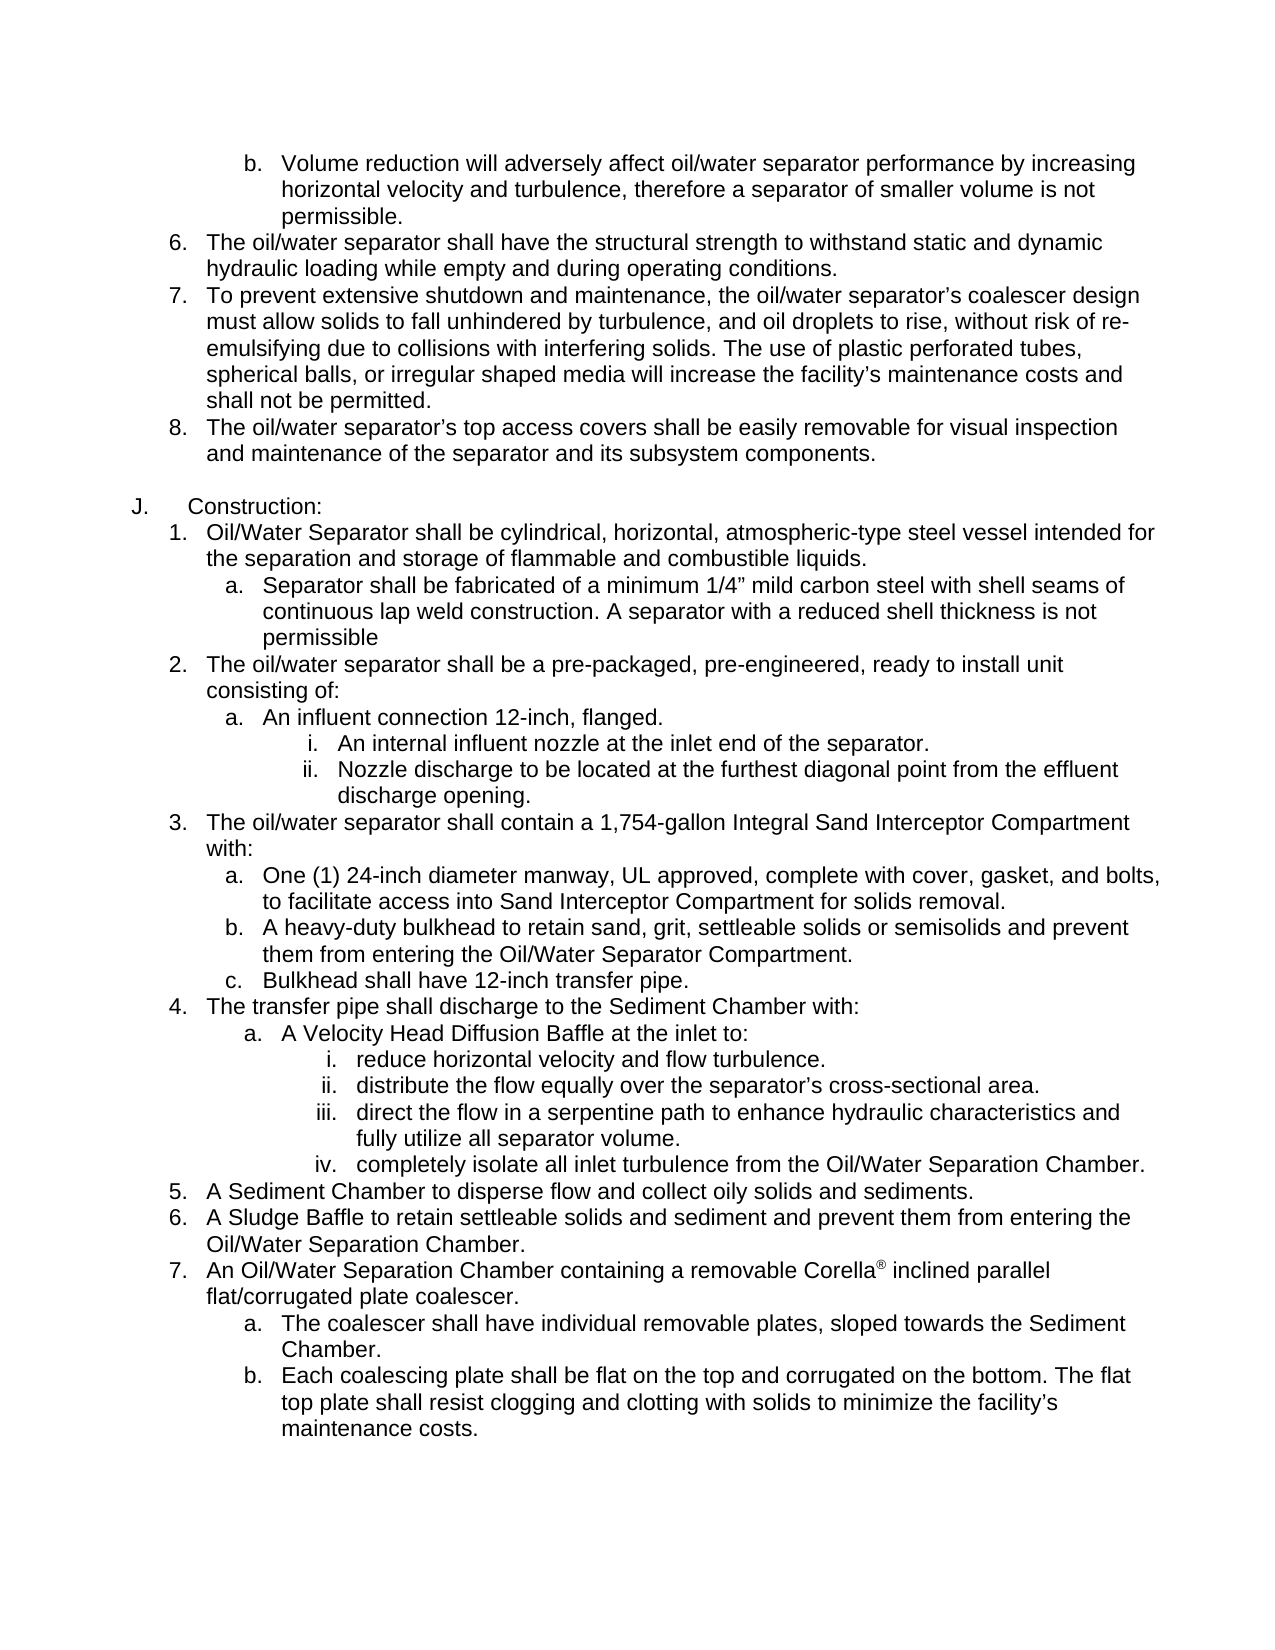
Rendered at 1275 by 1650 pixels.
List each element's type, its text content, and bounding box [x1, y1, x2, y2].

list A Sludge Baffle to retain settleable solids and sediment and prevent them from entering the Oil/Water Separation Chamber. [169, 1204, 1162, 1257]
list Oil/Water Separator shall be cylindrical, horizontal, atmospheric-type steel vessel intended for the separation and storage of flammable and combustible liquids. [169, 519, 1162, 572]
list The coalescer shall have individual removable plates, sloped towards the Sediment Chamber. [244, 1309, 1162, 1362]
list Nozzle discharge to be located at the furthest diagonal point from the effluent discharge opening. [319, 756, 1162, 809]
list The oil/water separator shall be a pre-packaged, pre-engineered, ready to install unit consisting of: [169, 651, 1162, 703]
list reduce horizontal velocity and flow turbulence. [337, 1046, 1162, 1072]
list distribute the flow equally over the separator’s cross-sectional area. [337, 1072, 1162, 1099]
list The transfer pipe shall discharge to the Sediment Chamber with: [169, 993, 1162, 1020]
list The oil/water separator’s top access covers shall be easily removable for visual inspection and maintenance of the separator and its subsystem components. [169, 413, 1162, 466]
list direct the flow in a serpentine path to enhance hydraulic characteristics and fully utilize all separator volume. [337, 1099, 1162, 1151]
list Separator shall be fabricated of a minimum 1/4” mild carbon steel with shell seams of continuous lap weld construction. A separator with a reduced shell thickness is not permissible [225, 572, 1162, 651]
list Volume reduction will adversely affect oil/water separator performance by increasing horizontal velocity and turbulence, therefore a separator of smaller volume is not permissible. [244, 150, 1162, 229]
list Bulkhead shall have 12-inch transfer pipe. [225, 967, 1162, 993]
list An influent connection 12-inch, flanged. [225, 703, 1162, 730]
list Each coalescing plate shall be flat on the top and corrugated on the bottom. The flat top plate shall resist clogging and clotting with solids to minimize the facility’s maintenance costs. [244, 1362, 1162, 1441]
list One (1) 24-inch diameter manway, UL approved, complete with cover, gasket, and bolts, to facilitate access into Sand Interceptor Compartment for solids removal. [225, 862, 1162, 914]
list An Oil/Water Separation Chamber containing a removable Corella® inclined parallel flat/corrugated plate coalescer. [169, 1257, 1162, 1309]
list completely isolate all inlet turbulence from the Oil/Water Separation Chamber. [337, 1151, 1162, 1178]
list A Sediment Chamber to disperse flow and collect oily solids and sediments. [169, 1178, 1162, 1204]
list To prevent extensive shutdown and maintenance, the oil/water separator’s coalescer design must allow solids to fall unhindered by turbulence, and oil droplets to rise, without risk of re-emulsifying due to collisions with interfering solids. The use of plastic perforated tubes, spherical balls, or irregular shaped media will increase the facility’s maintenance costs and shall not be permitted. [169, 282, 1162, 413]
list An internal influent nozzle at the inlet end of the separator. [319, 730, 1162, 756]
list A heavy-duty bulkhead to retain sand, grit, settleable solids or semisolids and prevent them from entering the Oil/Water Separator Compartment. [225, 914, 1162, 967]
list The oil/water separator shall contain a 1,754-gallon Integral Sand Interceptor Compartment with: [169, 809, 1162, 862]
list A Velocity Head Diffusion Baffle at the inlet to: [244, 1020, 1162, 1046]
list The oil/water separator shall have the structural strength to withstand static and dynamic hydraulic loading while empty and during operating conditions. [169, 229, 1162, 282]
subtitle J. Construction: [131, 493, 1162, 519]
